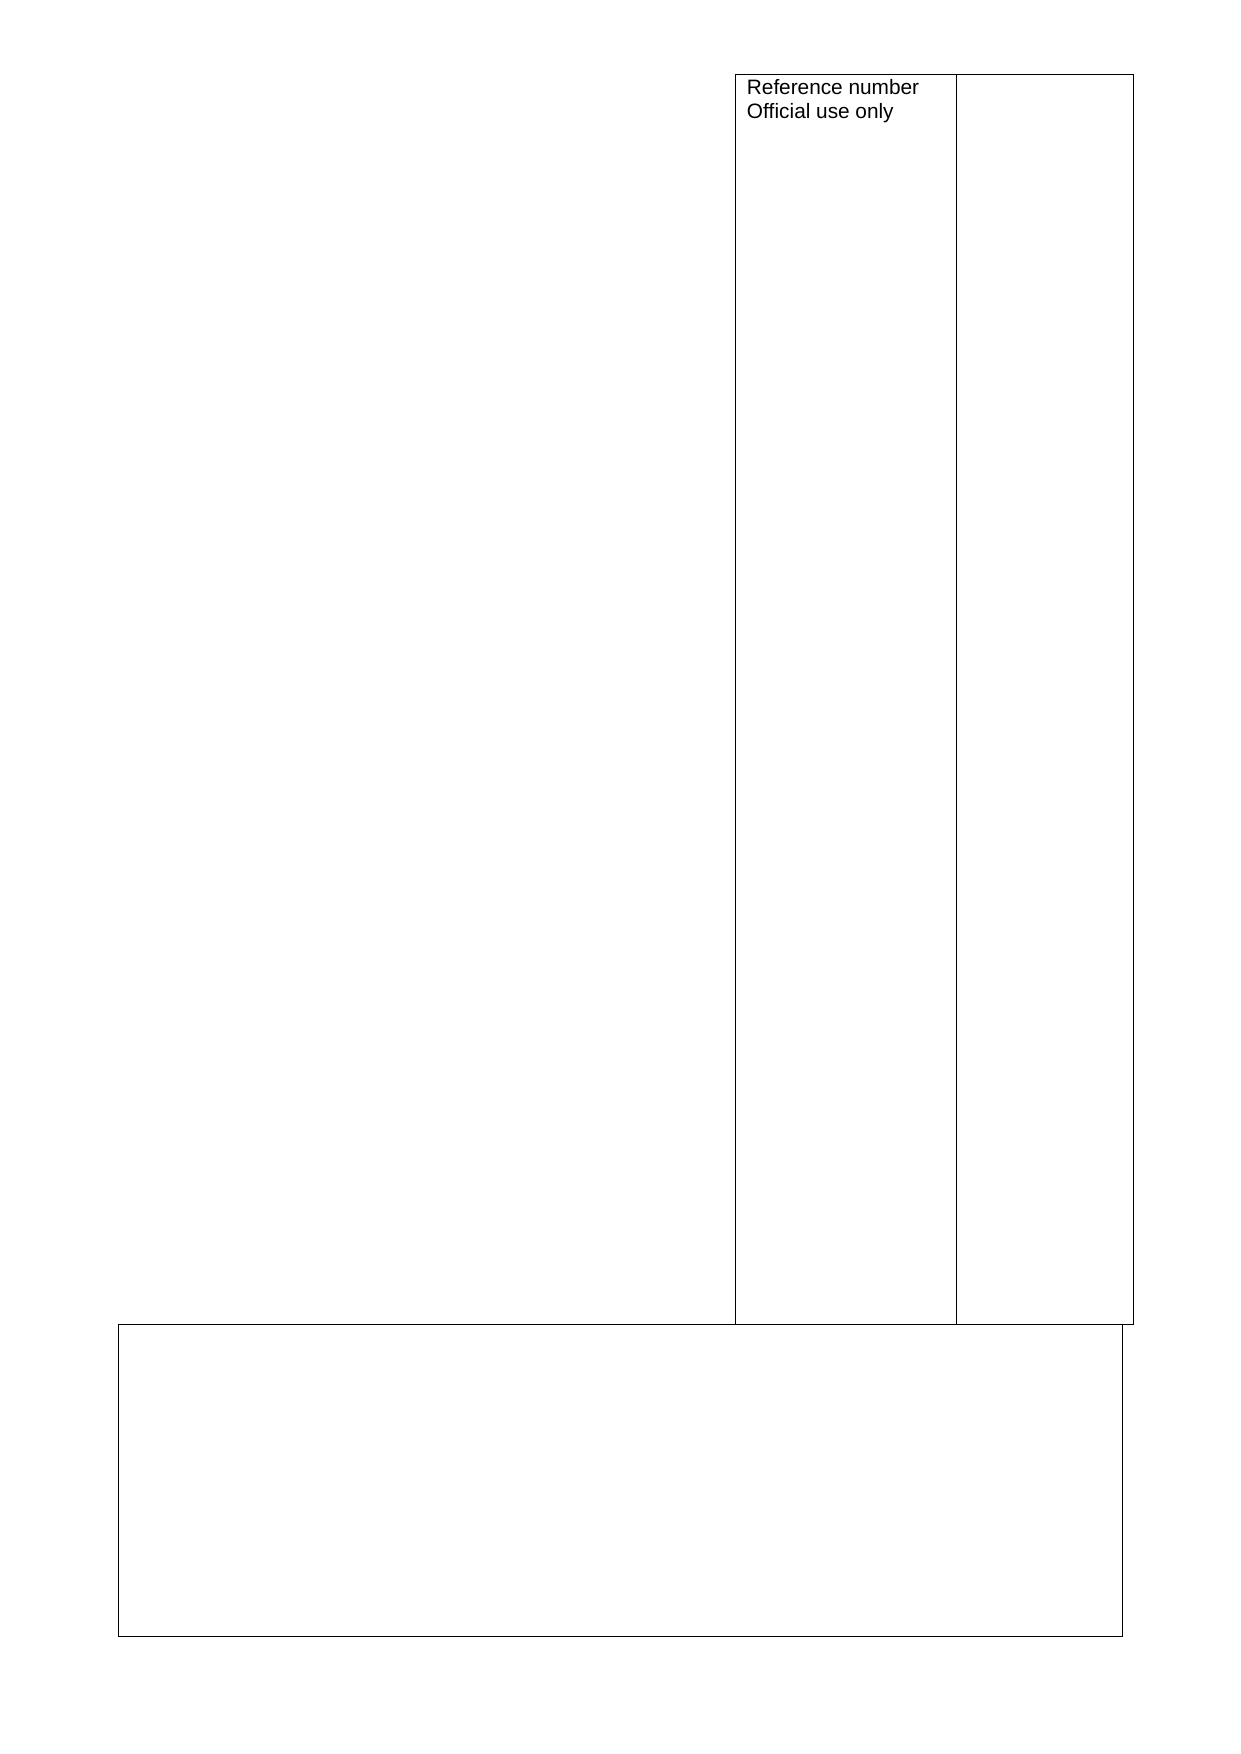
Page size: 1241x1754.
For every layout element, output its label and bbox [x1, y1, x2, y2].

table_cell [119, 1325, 1122, 1636]
